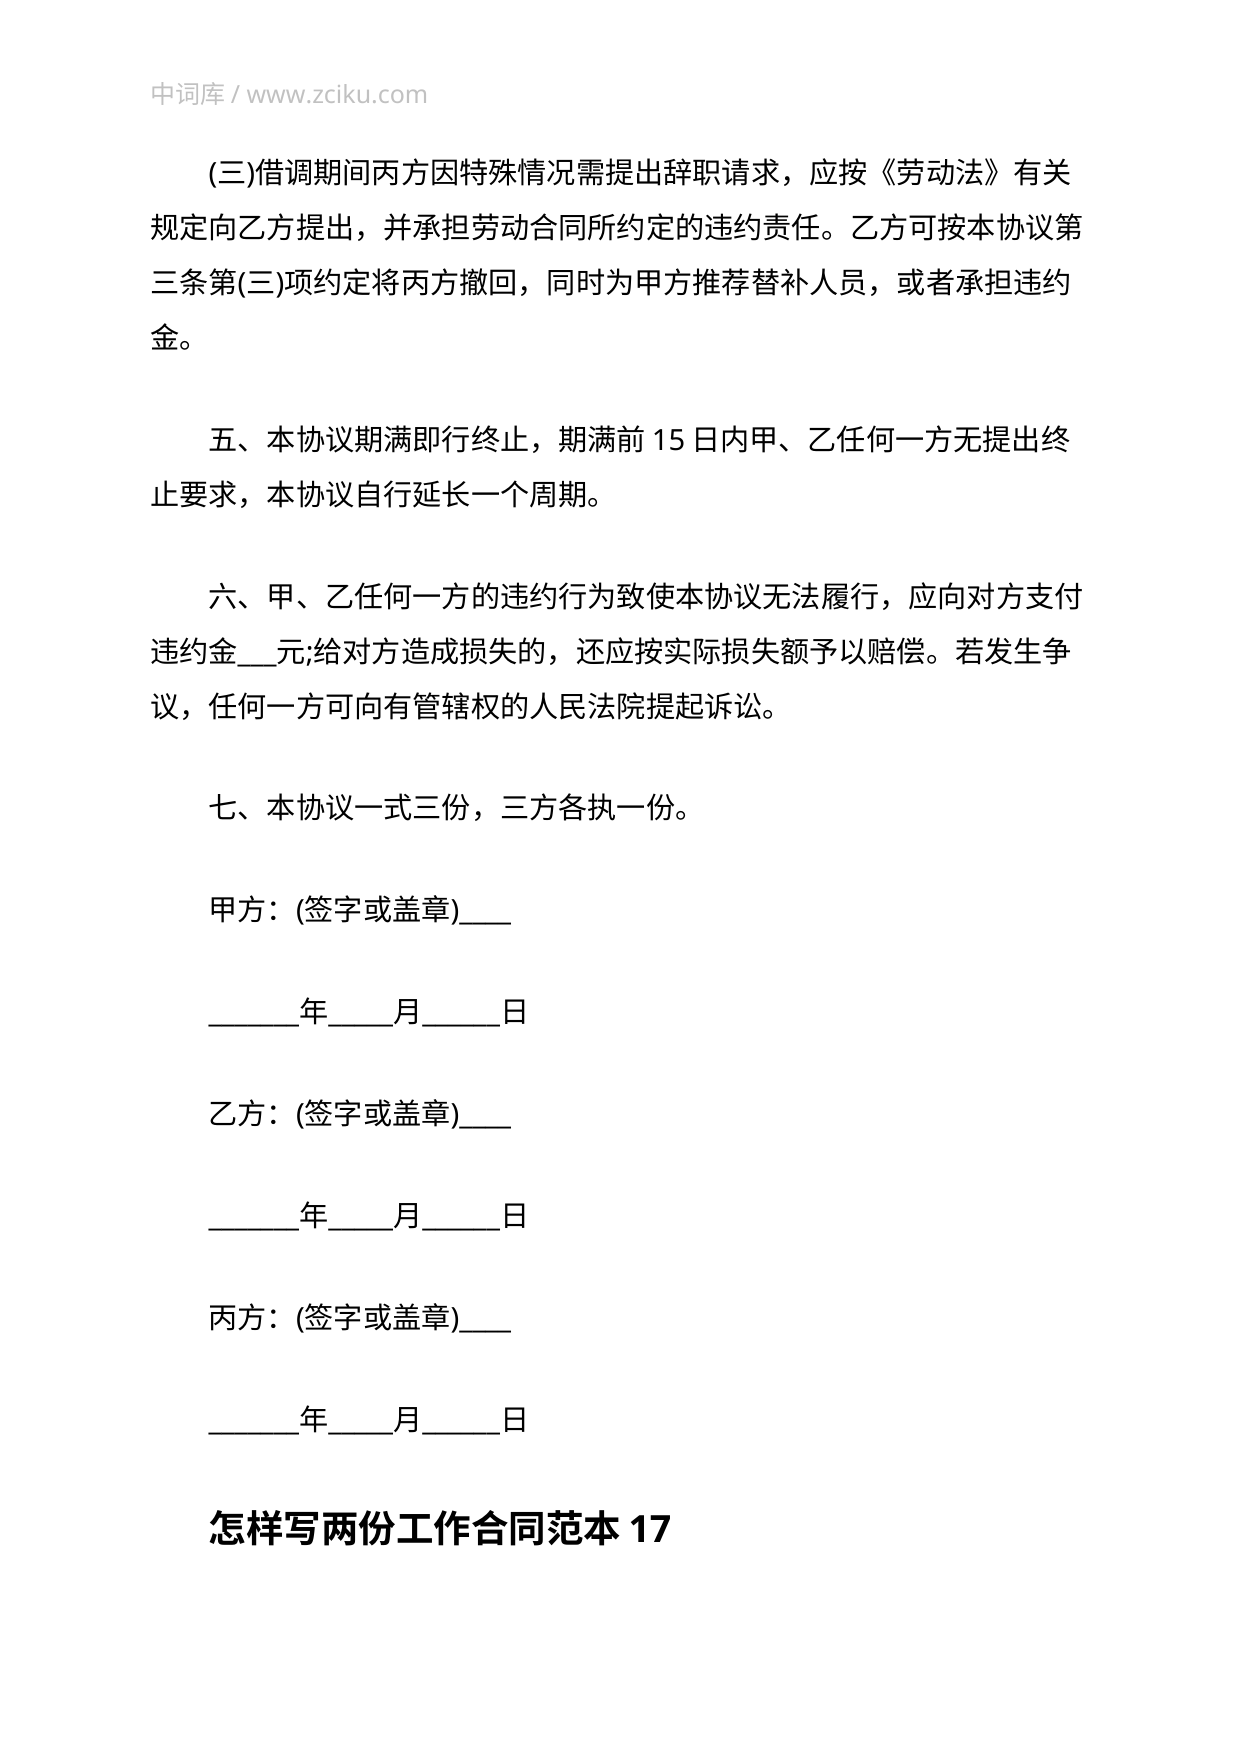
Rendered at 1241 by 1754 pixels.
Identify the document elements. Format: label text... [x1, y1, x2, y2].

text _______年_____月______日 [150, 989, 1090, 1031]
text 甲方：(签字或盖章)____ [150, 887, 1090, 929]
text _______年_____月______日 [150, 1397, 1090, 1439]
text 七、本协议一式三份，三方各执一份。 [150, 785, 1090, 827]
text 乙方：(签字或盖章)____ [150, 1091, 1090, 1133]
text (三)借调期间丙方因特殊情况需提出辞职请求，应按《劳动法》有关规定向乙方提出，并承担劳动合同所约定的违约责任。乙方可按本协议第三条第(三)项约定将丙方撤回，同时为甲方推荐替补人员，或者承担违约金。 [150, 150, 1090, 357]
text 怎样写两份工作合同范本17 [150, 1499, 1090, 1553]
text 五、本协议期满即行终止，期满前15日内甲、乙任何一方无提出终止要求，本协议自行延长一个周期。 [150, 417, 1090, 514]
text 丙方：(签字或盖章)____ [150, 1295, 1090, 1337]
text 六、甲、乙任何一方的违约行为致使本协议无法履行，应向对方支付违约金___元;给对方造成损失的，还应按实际损失额予以赔偿。若发生争议，任何一方可向有管辖权的人民法院提起诉讼。 [150, 573, 1090, 726]
text _______年_____月______日 [150, 1193, 1090, 1235]
